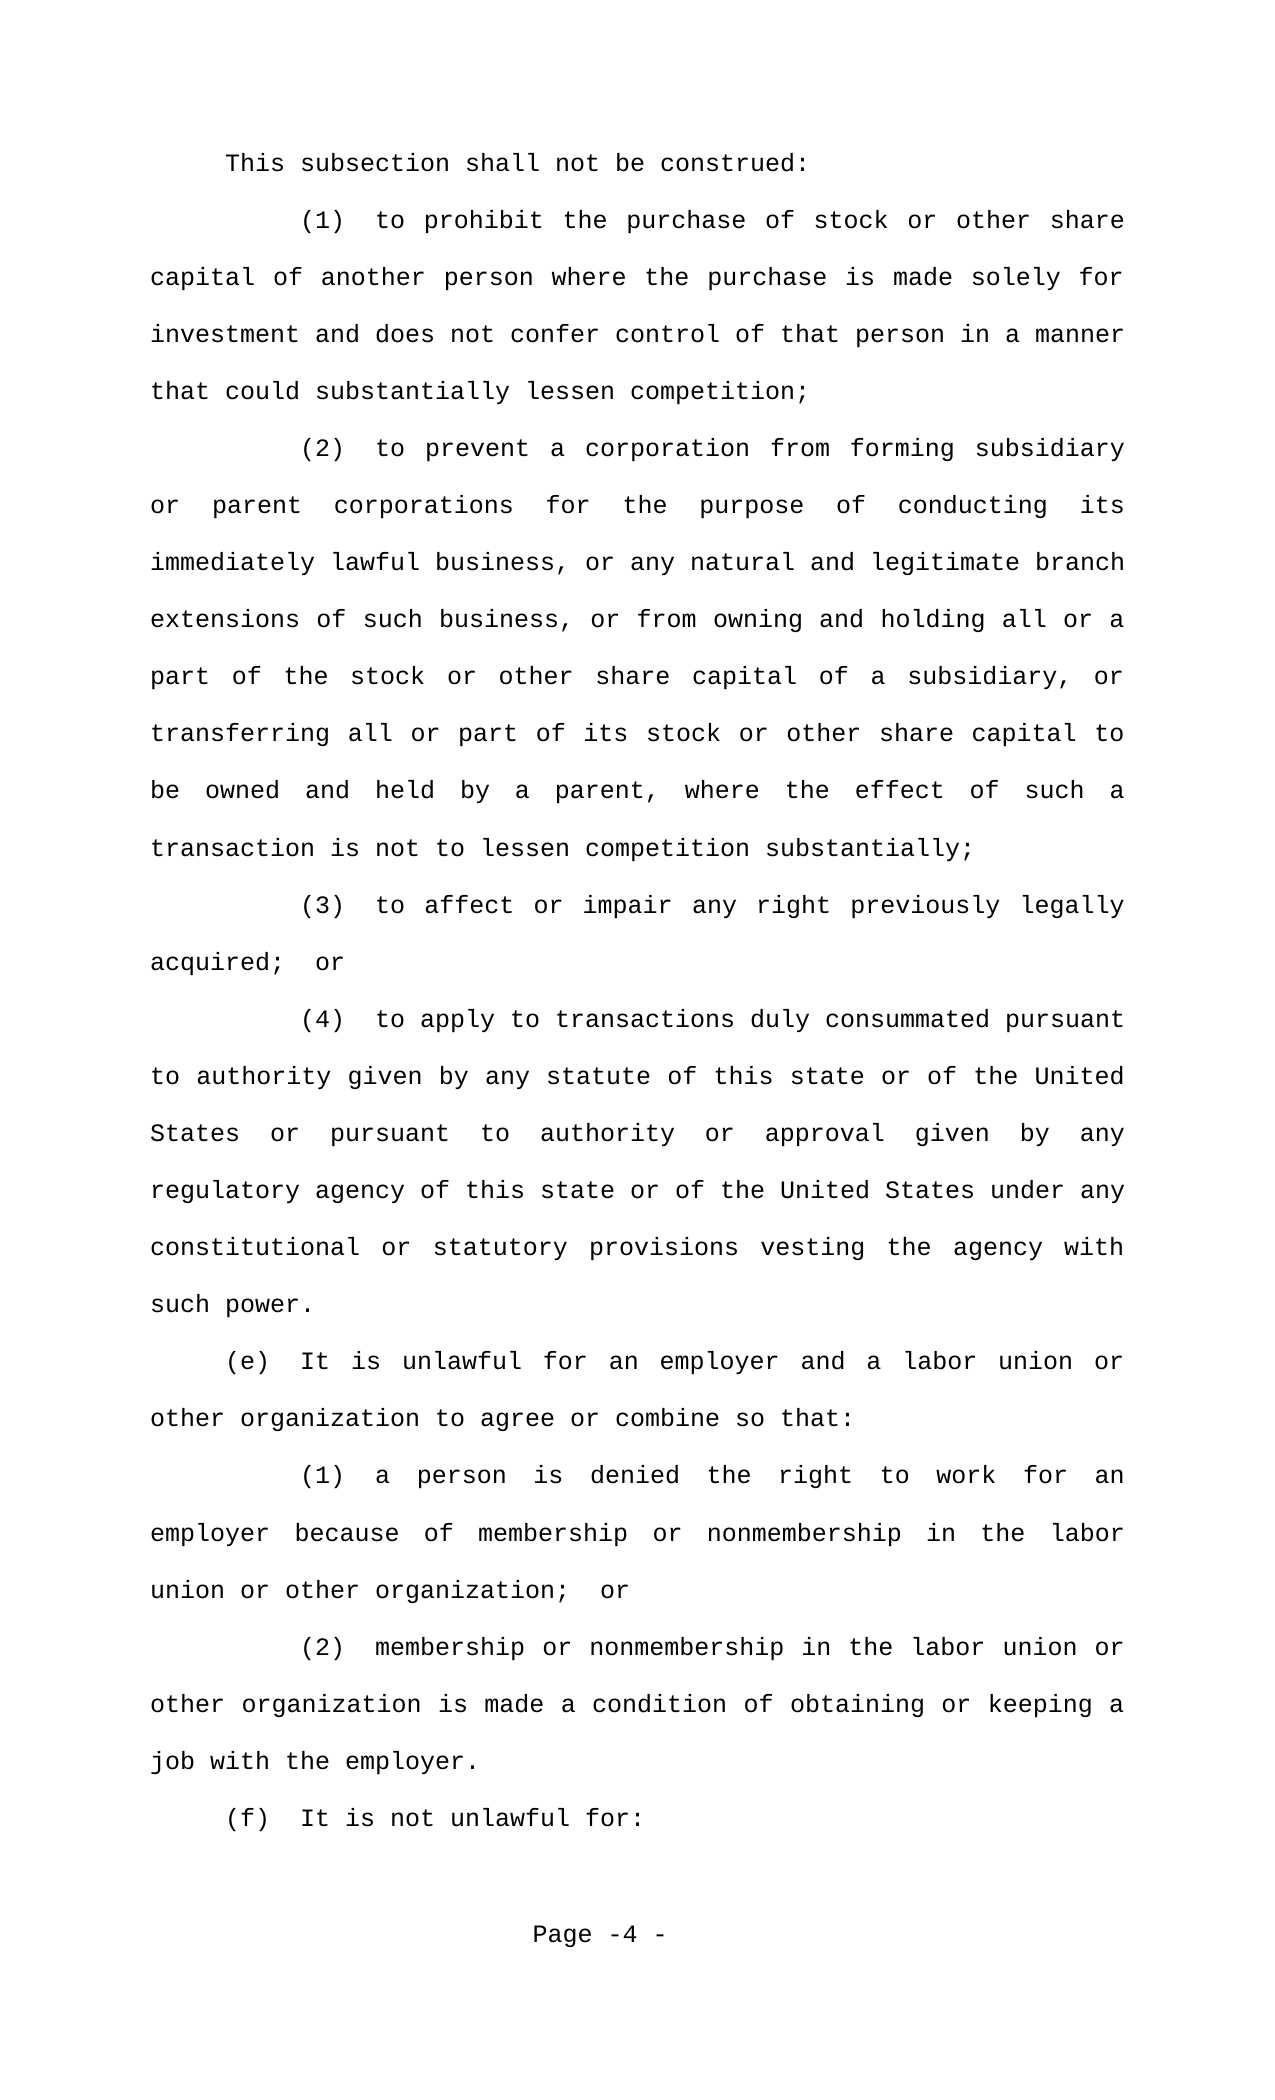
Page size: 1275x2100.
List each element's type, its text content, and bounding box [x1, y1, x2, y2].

text (f) It is not unlawful for: [150, 1805, 1125, 1834]
text (2) membership or nonmembership in the labor union or other organization is made a condition of obtaining or keeping a job with the employer. [150, 1634, 1125, 1777]
text This subsection shall not be construed: [150, 150, 1125, 178]
text (1) to prohibit the purchase of stock or other share capital of another person where the purchase is made solely for investment and does not confer control of that person in a manner that could substantially lessen competition; [150, 207, 1125, 407]
text (e) It is unlawful for an employer and a labor union or other organization to agree or combine so that: [150, 1349, 1125, 1434]
text (2) to prevent a corporation from forming subsidiary or parent corporations for the purpose of conducting its immediately lawful business, or any natural and legitimate branch extensions of such business, or from owning and holding all or a part of the stock or other share capital of a subsidiary, or transferring all or part of its stock or other share capital to be owned and held by a parent, where the effect of such a transaction is not to lessen competition substantially; [150, 435, 1125, 863]
text (4) to apply to transactions duly consummated pursuant to authority given by any statute of this state or of the United States or pursuant to authority or approval given by any regulatory agency of this state or of the United States under any constitutional or statutory provisions vesting the agency with such power. [150, 1006, 1125, 1320]
text (1) a person is denied the right to work for an employer because of membership or nonmembership in the labor union or other organization; or [150, 1463, 1125, 1606]
text (3) to affect or impair any right previously legally acquired; or [150, 892, 1125, 978]
